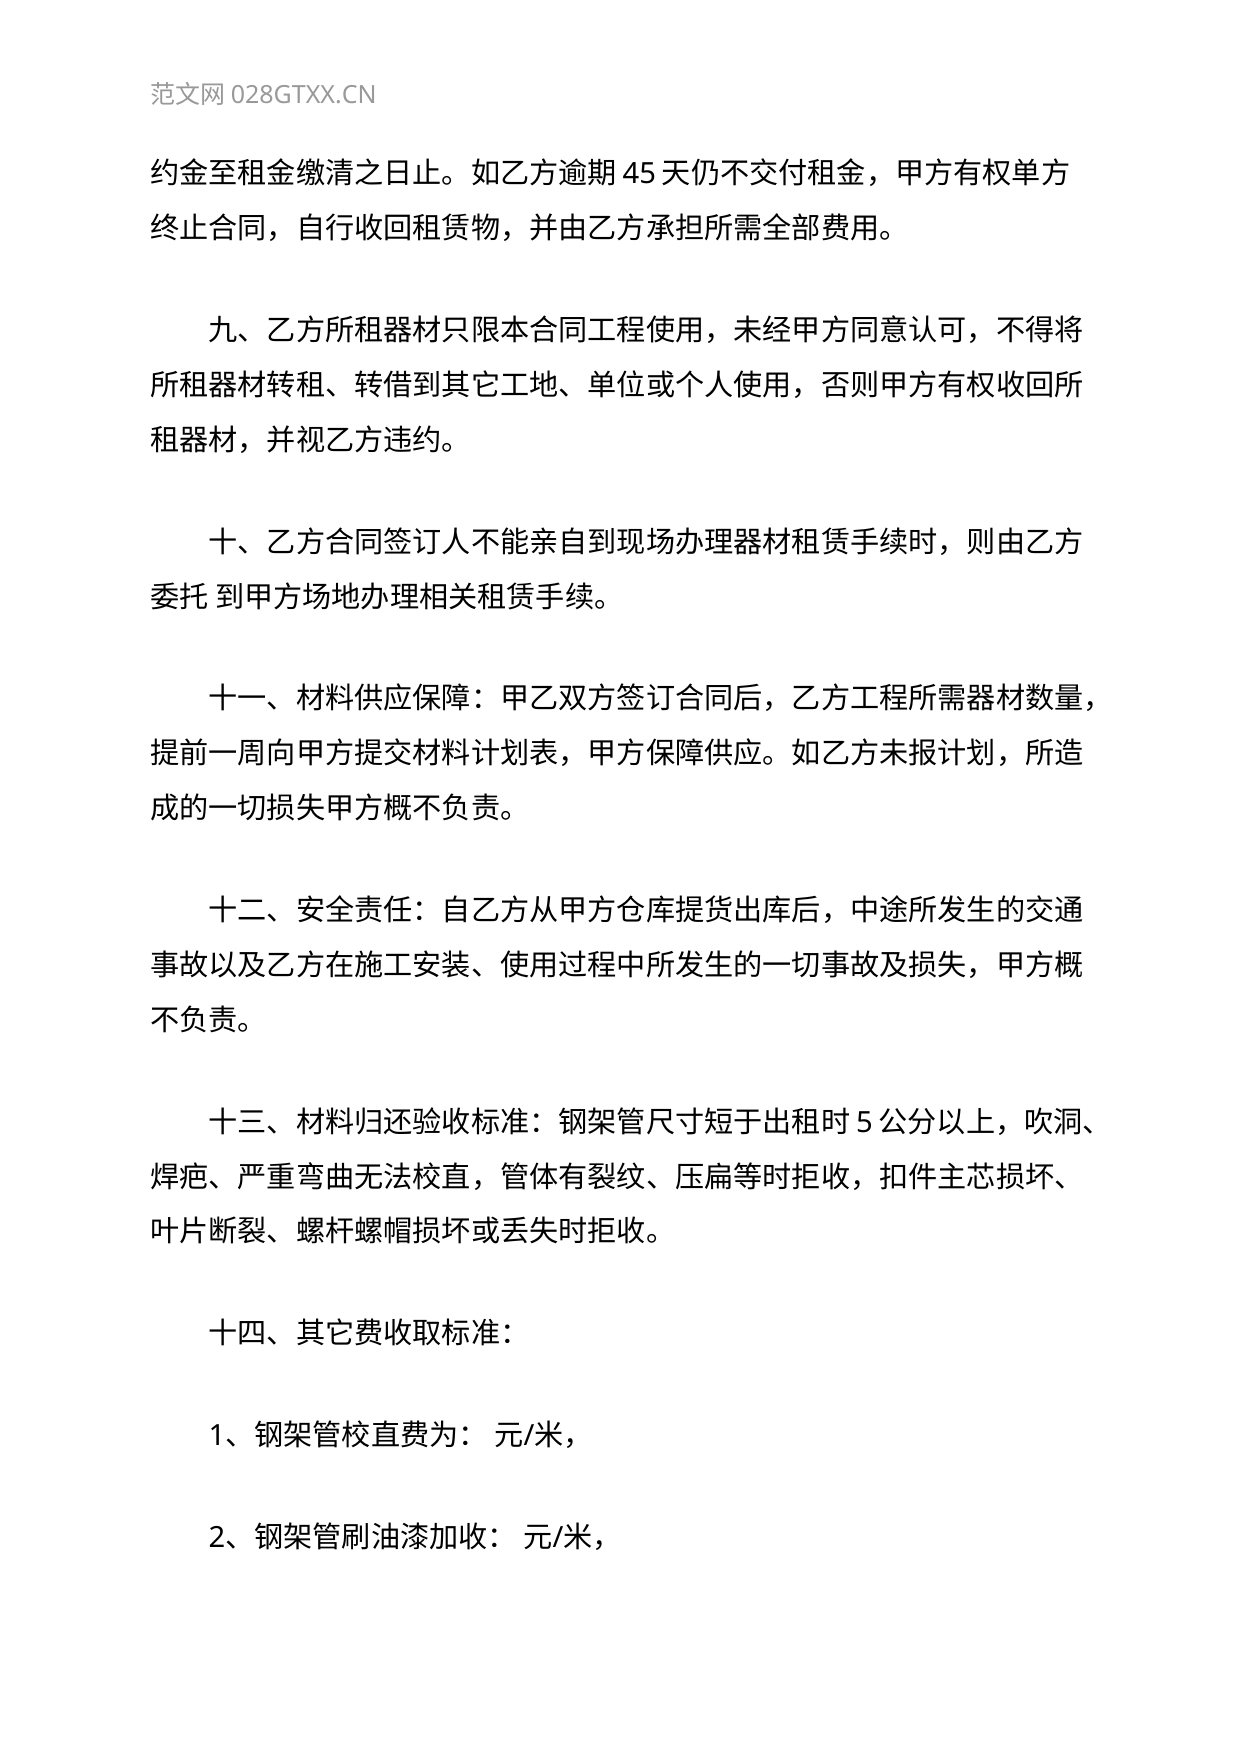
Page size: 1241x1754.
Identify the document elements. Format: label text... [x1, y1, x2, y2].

text 十一、材料供应保障：甲乙双方签订合同后，乙方工程所需器材数量，提前一周向甲方提交材料计划表，甲方保障供应。如乙方未报计划，所造成的一切损失甲方概不负责。 [150, 675, 1090, 827]
text 十二、安全责任：自乙方从甲方仓库提货出库后，中途所发生的交通事故以及乙方在施工安装、使用过程中所发生的一切事故及损失，甲方概不负责。 [150, 887, 1090, 1039]
text 十四、其它费收取标准： [150, 1310, 1090, 1352]
text 九、乙方所租器材只限本合同工程使用，未经甲方同意认可，不得将所租器材转租、转借到其它工地、单位或个人使用，否则甲方有权收回所租器材，并视乙方违约。 [150, 307, 1090, 459]
text 1、钢架管校直费为： 元/米， [150, 1412, 1090, 1454]
text 十三、材料归还验收标准：钢架管尺寸短于出租时5公分以上，吹洞、焊疤、严重弯曲无法校直，管体有裂纹、压扁等时拒收，扣件主芯损坏、叶片断裂、螺杆螺帽损坏或丢失时拒收。 [150, 1098, 1090, 1250]
text 2、钢架管刷油漆加收： 元/米， [150, 1513, 1090, 1556]
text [150, 150, 1090, 247]
text 十、乙方合同签订人不能亲自到现场办理器材租赁手续时，则由乙方委托 到甲方场地办理相关租赁手续。 [150, 518, 1090, 616]
